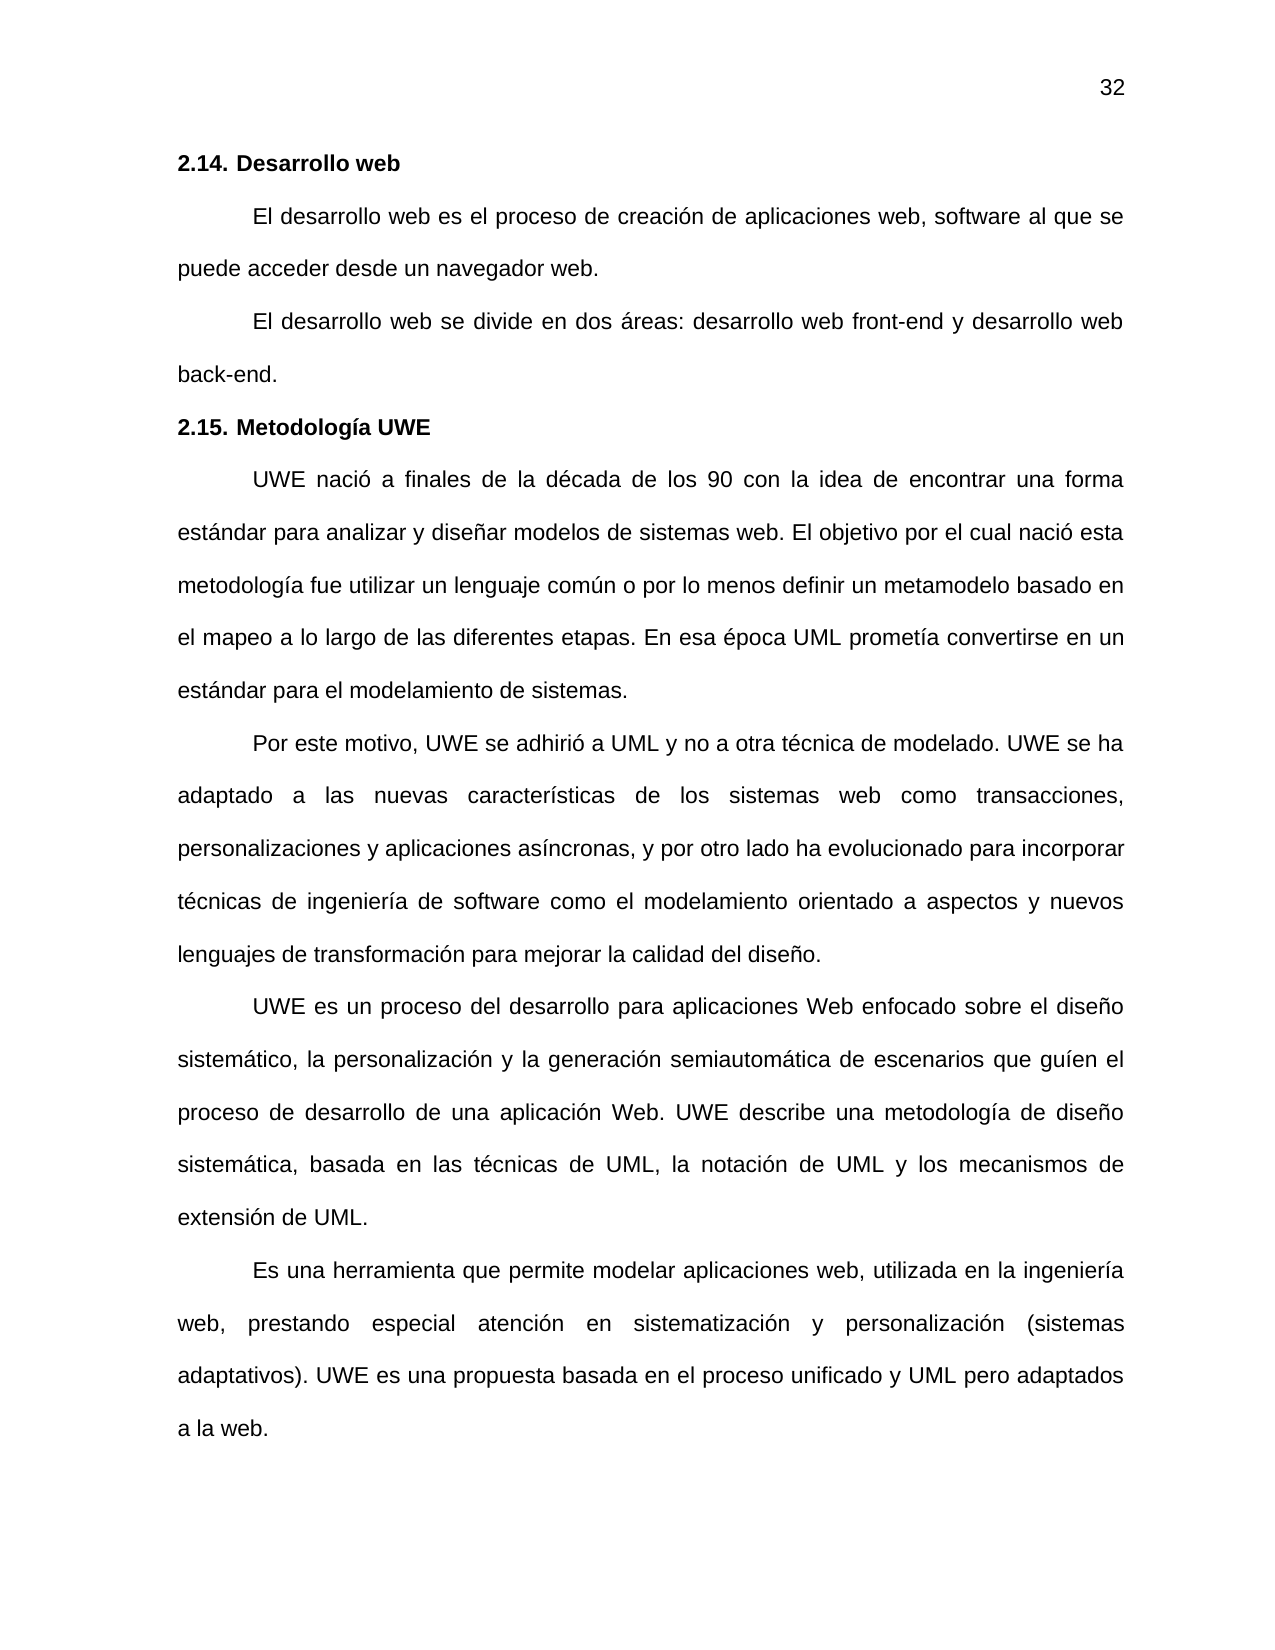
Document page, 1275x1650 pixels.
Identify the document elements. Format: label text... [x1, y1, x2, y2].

text Es una herramienta que permite modelar aplicaciones web, utilizada en la ingeniería web, prestando especial atención en sistematización y personalización (sistemas adaptativos). UWE es una propuesta basada en el proceso unificado y UML pero adaptados a la web. [177, 1257, 1125, 1441]
text El desarrollo web es el proceso de creación de aplicaciones web, software al que se puede acceder desde un navegador web. [177, 203, 1125, 282]
text UWE es un proceso del desarrollo para aplicaciones Web enfocado sobre el diseño sistemático, la personalización y la generación semiautomática de escenarios que guíen el proceso de desarrollo de una aplicación Web. UWE describe una metodología de diseño sistemática, basada en las técnicas de UML, la notación de UML y los mecanismos de extensión de UML. [177, 993, 1125, 1231]
subtitle Desarrollo web [177, 150, 1125, 176]
text El desarrollo web se divide en dos áreas: desarrollo web front-end y desarrollo web back-end. [177, 308, 1125, 387]
text Por este motivo, UWE se adhirió a UML y no a otra técnica de modelado. UWE se ha adaptado a las nuevas características de los sistemas web como transacciones, personalizaciones y aplicaciones asíncronas, y por otro lado ha evolucionado para incorporar técnicas de ingeniería de software como el modelamiento orientado a aspectos y nuevos lenguajes de transformación para mejorar la calidad del diseño. [177, 730, 1125, 967]
text UWE nació a finales de la década de los 90 con la idea de encontrar una forma estándar para analizar y diseñar modelos de sistemas web. El objetivo por el cual nació esta metodología fue utilizar un lenguaje común o por lo menos definir un metamodelo basado en el mapeo a lo largo de las diferentes etapas. En esa época UML prometía convertirse en un estándar para el modelamiento de sistemas. [177, 466, 1125, 703]
subtitle Metodología UWE [177, 413, 1125, 440]
